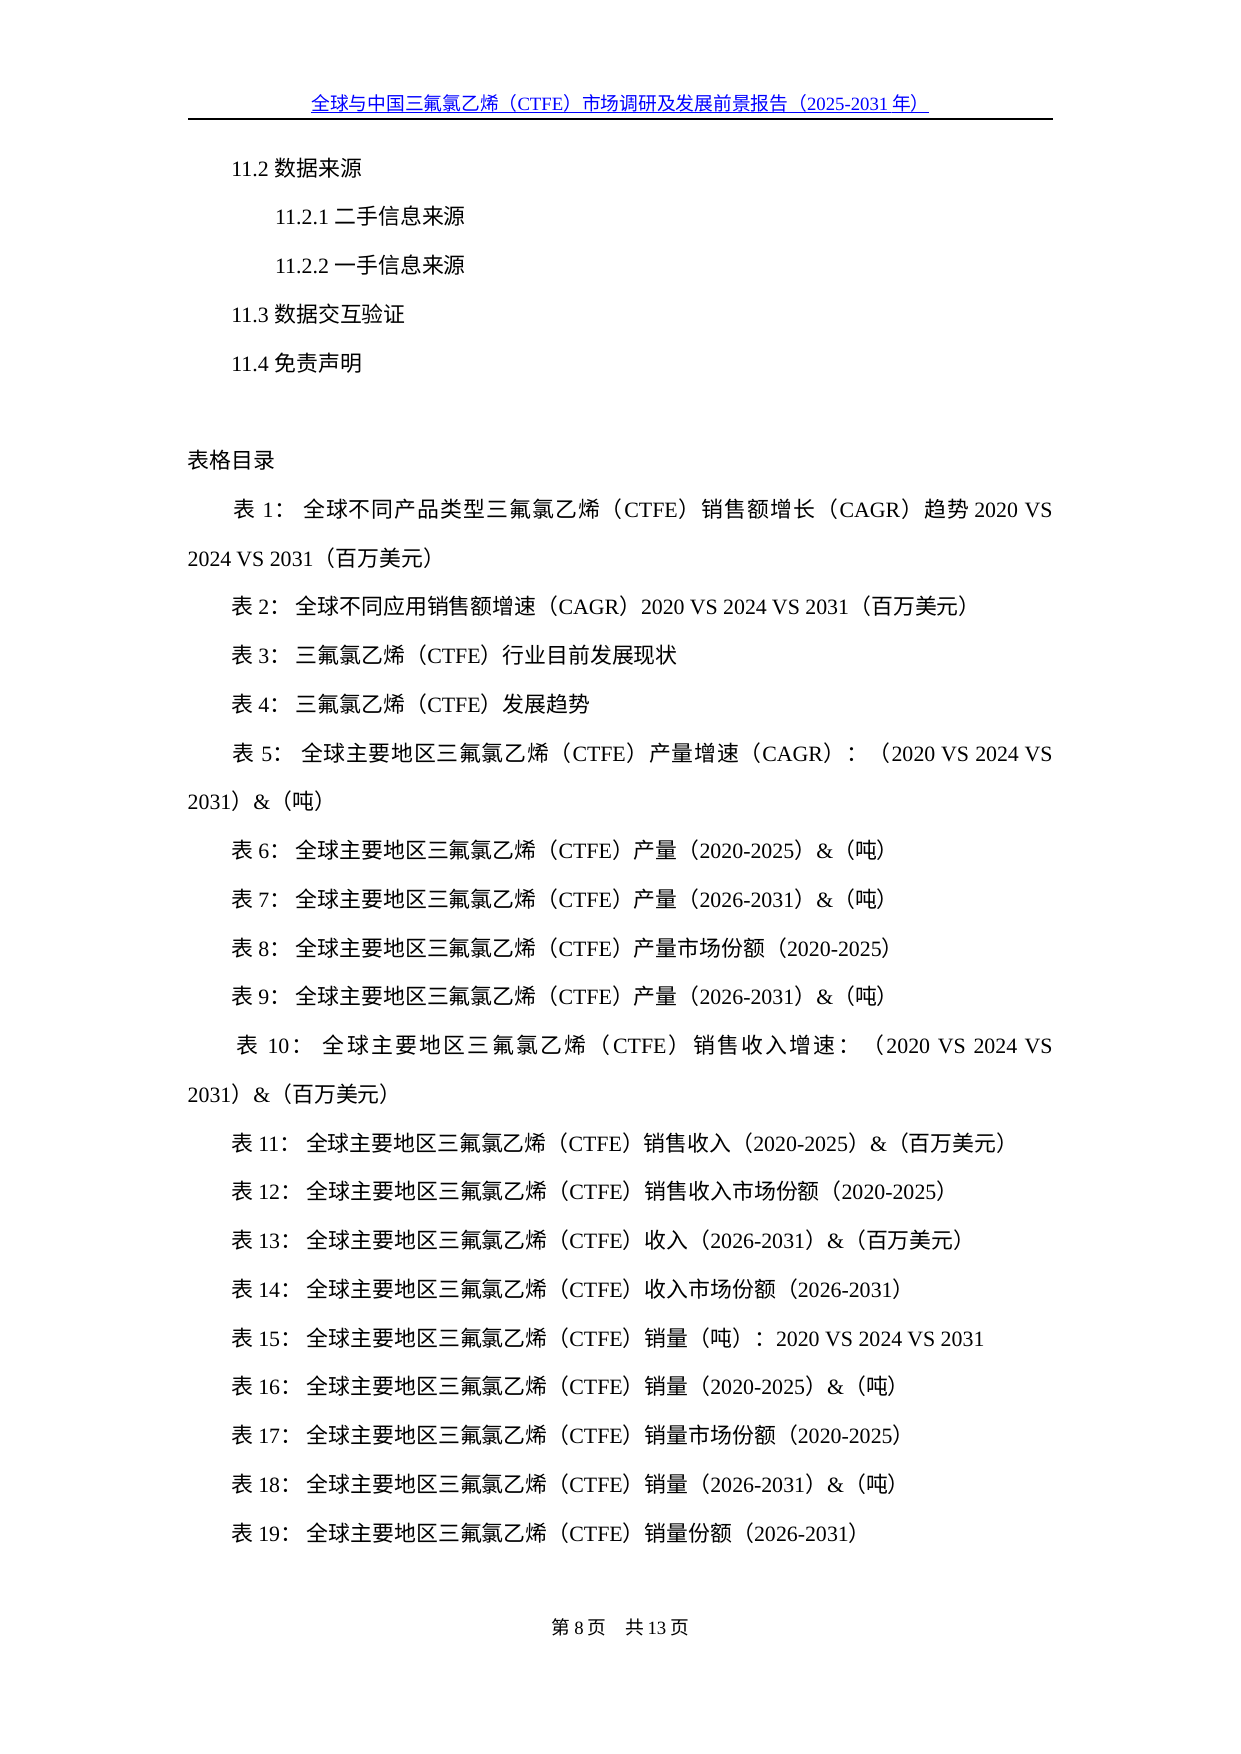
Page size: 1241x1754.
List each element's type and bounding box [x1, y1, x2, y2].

text [187, 150, 1053, 1548]
